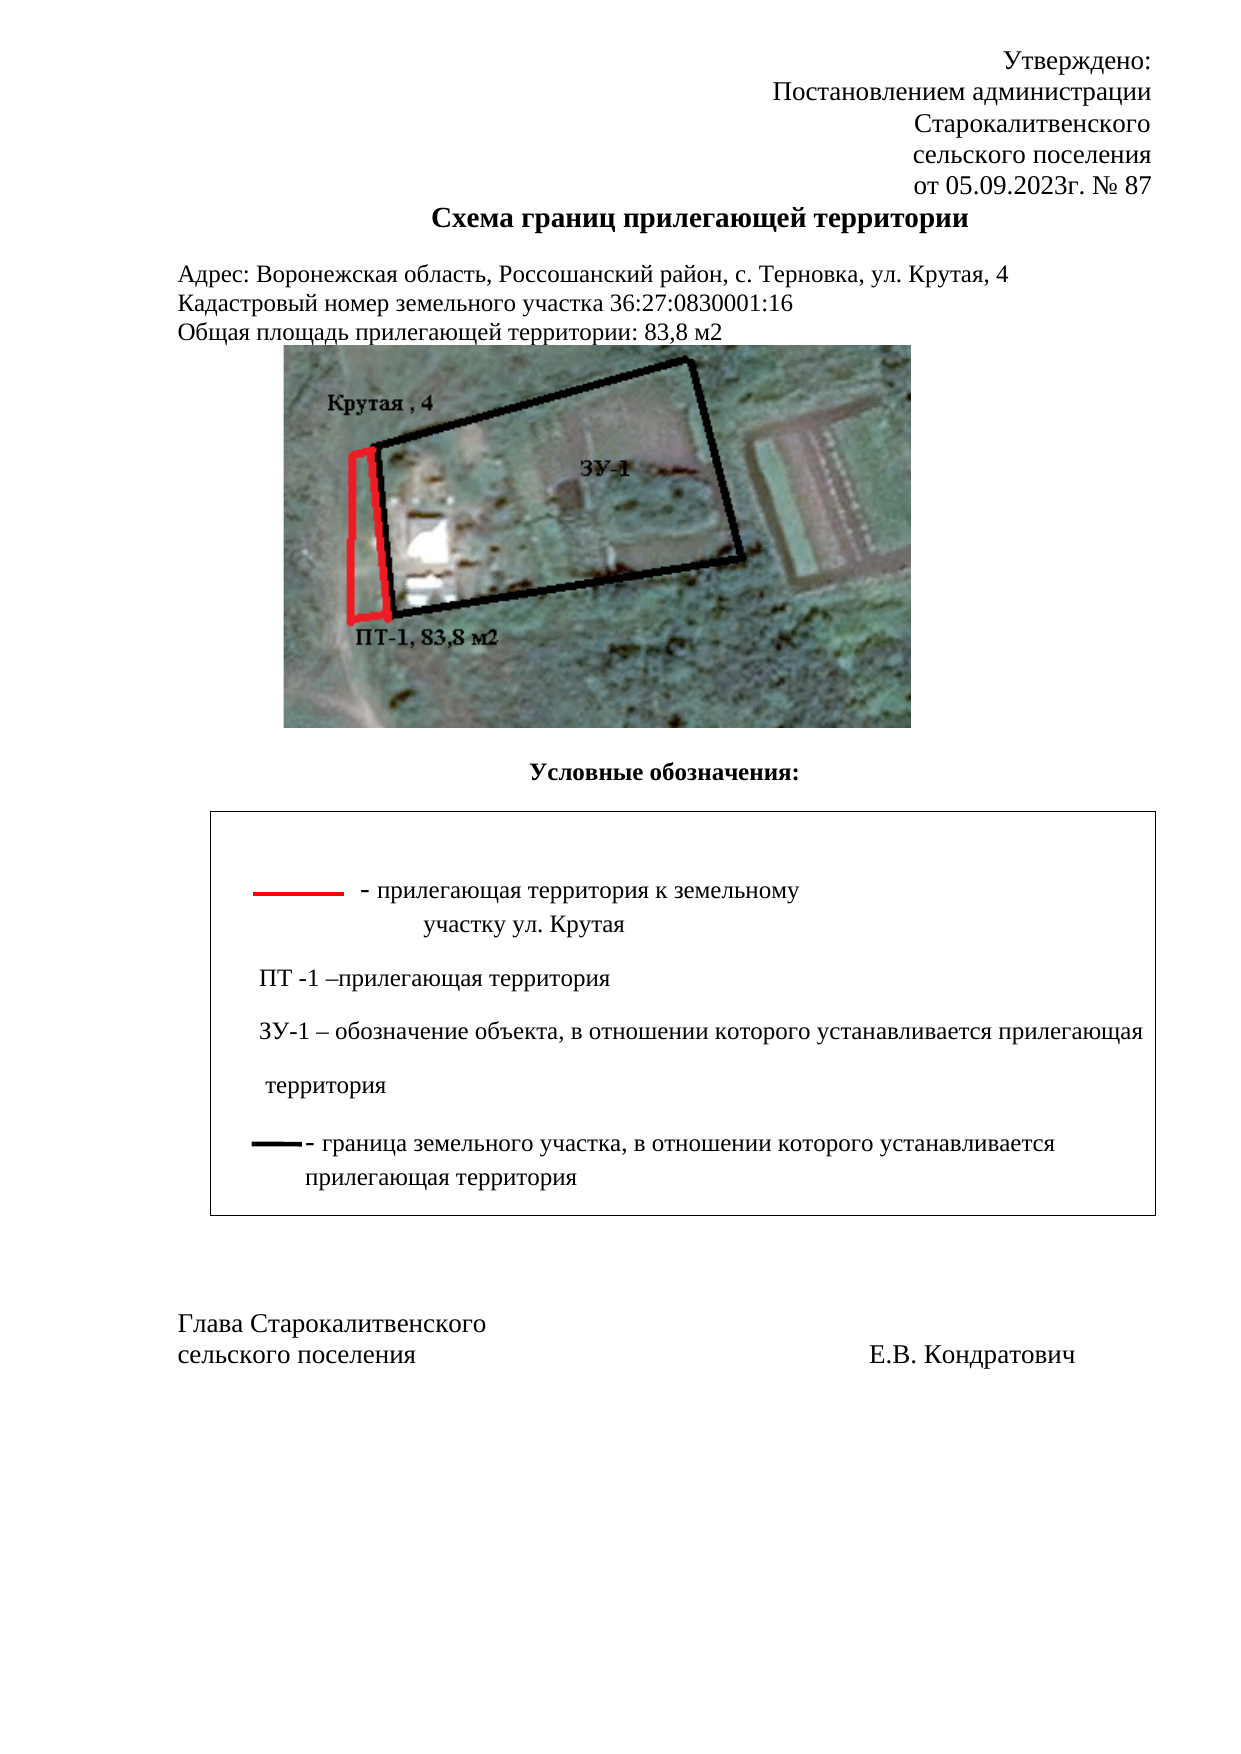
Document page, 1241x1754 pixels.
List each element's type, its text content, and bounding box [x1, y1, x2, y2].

text от 05.09.2023г. № 87 [177, 169, 1152, 200]
text Старокалитвенского сельского поселения [177, 107, 1152, 169]
text Постановлением администрации [177, 76, 1152, 107]
text Кадастровый номер земельного участка 36:27:0830001:16 [177, 288, 1152, 317]
text Адрес: Воронежская область, Россошанский район, с. Терновка, ул. Крутая, 4 [177, 259, 1152, 288]
picture [283, 345, 911, 728]
table_header - прилегающая территория к земельному участку ул. Крутая ПТ -1 –прилегающая территория ЗУ-1 – обозначение объекта, в отношении которого устанавливается прилегающая территория - граница земельного участка, в отношении которого устанавливается прилегающая территория [211, 812, 1155, 1215]
text Глава Старокалитвенского [177, 1307, 1152, 1338]
text Общая площадь прилегающей территории: 83,8 м2 [177, 317, 1152, 346]
text Утверждено: [177, 44, 1152, 76]
text Схема границ прилегающей территории [248, 200, 1152, 234]
text Условные обозначения: [177, 757, 1152, 785]
text сельского поселения Е.В. Кондратович [177, 1338, 1152, 1369]
